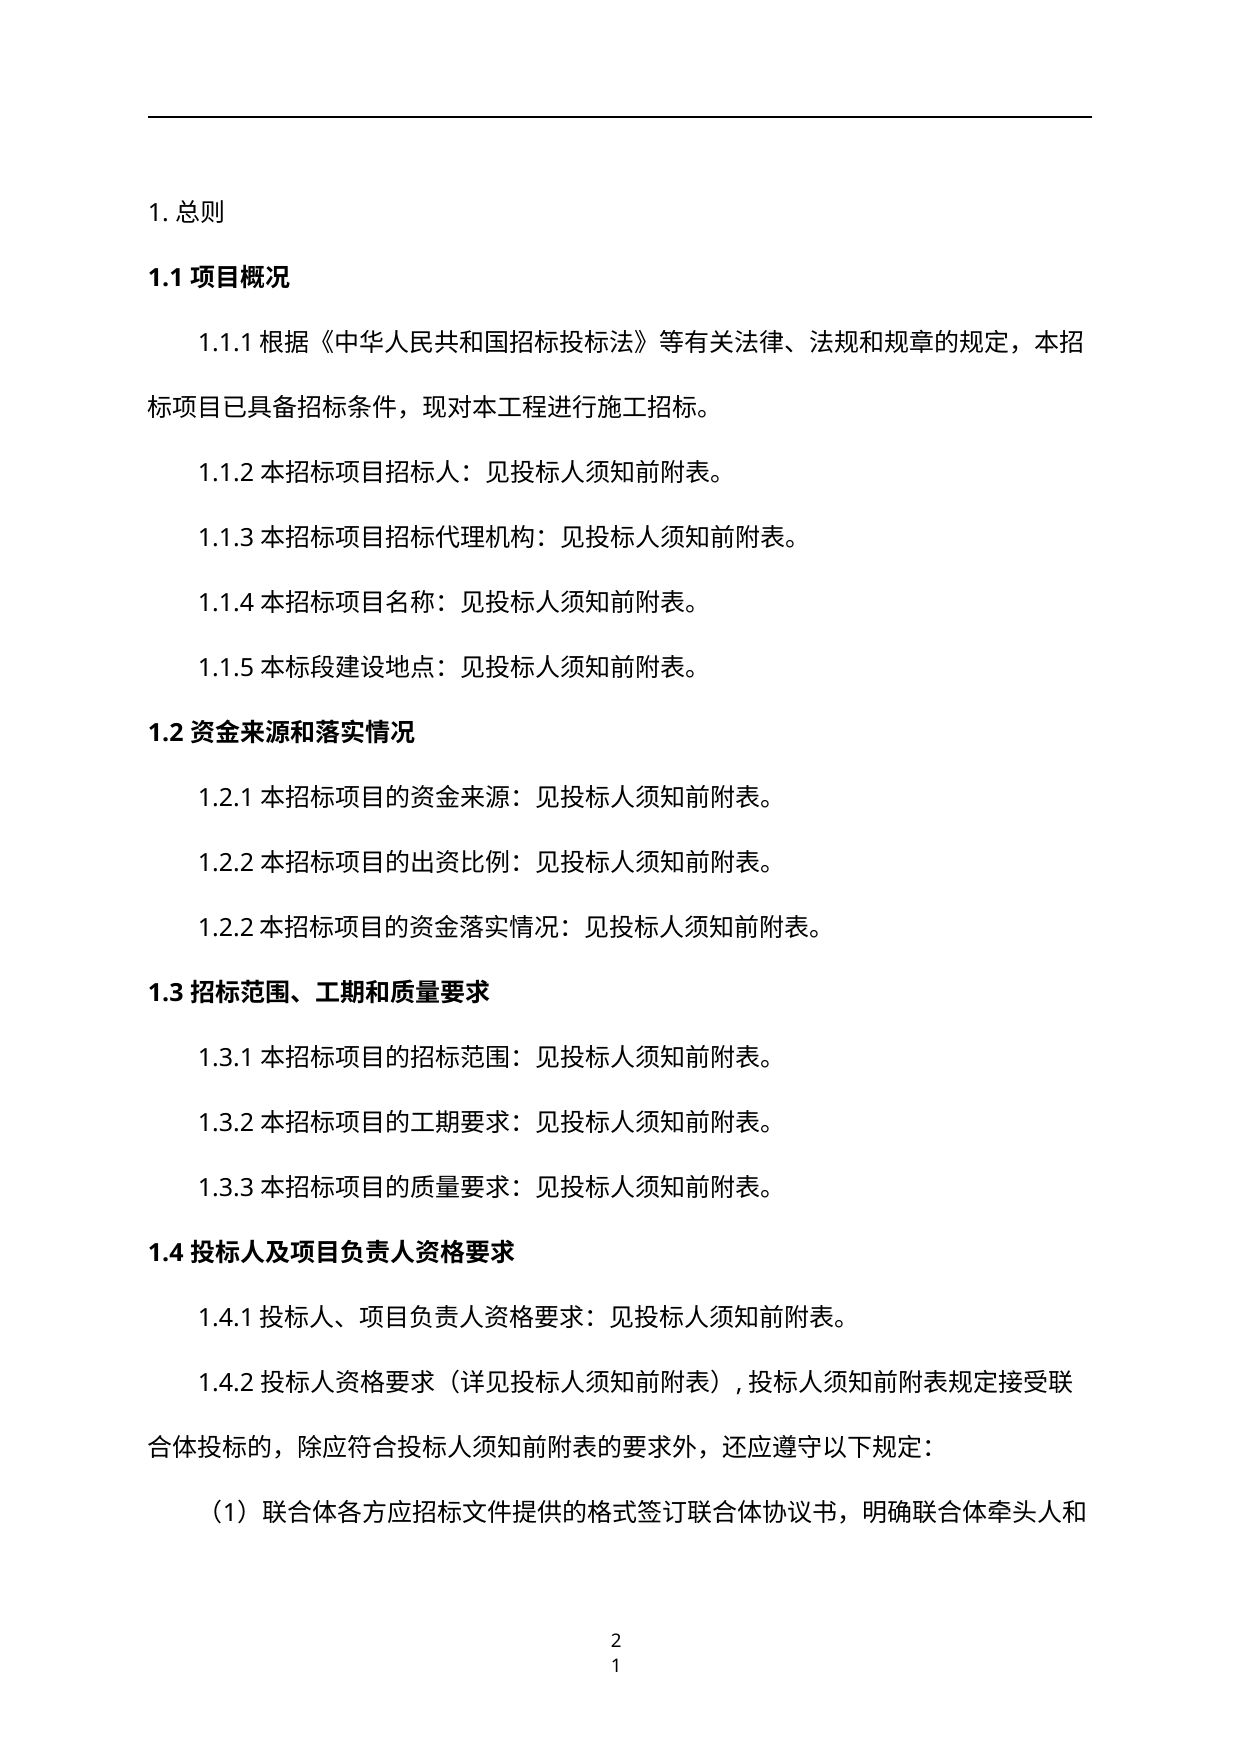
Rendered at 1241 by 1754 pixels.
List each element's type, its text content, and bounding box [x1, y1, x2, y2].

text 1.4.2 投标人资格要求（详见投标人须知前附表）, 投标人须知前附表规定接受联合体投标的，除应符合投标人须知前附表的要求外，还应遵守以下规定： [148, 1348, 1092, 1478]
text 1.1.2 本招标项目招标人：见投标人须知前附表。 [148, 438, 1092, 503]
text 1.4.1投标人、项目负责人资格要求：见投标人须知前附表。 [148, 1283, 1092, 1348]
text 1.3.1 本招标项目的招标范围：见投标人须知前附表。 [148, 1023, 1092, 1088]
text 1.3.3 本招标项目的质量要求：见投标人须知前附表。 [148, 1153, 1092, 1218]
text 1.1.4 本招标项目名称：见投标人须知前附表。 [148, 568, 1092, 633]
text 1.2.2本招标项目的资金落实情况：见投标人须知前附表。 [148, 893, 1092, 958]
text 1.1.1根据《中华人民共和国招标投标法》等有关法律、法规和规章的规定，本招标项目已具备招标条件，现对本工程进行施工招标。 [148, 308, 1092, 438]
text 1.1.5 本标段建设地点：见投标人须知前附表。 [148, 633, 1092, 698]
text 1.1 项目概况 [148, 243, 1092, 308]
text 1.2 资金来源和落实情况 [148, 698, 1092, 763]
text 1. 总则 [148, 178, 1092, 243]
text 1.3 招标范围、工期和质量要求 [148, 958, 1092, 1023]
text 1.2.2 本招标项目的出资比例：见投标人须知前附表。 [148, 828, 1092, 893]
text 1.1.3 本招标项目招标代理机构：见投标人须知前附表。 [148, 503, 1092, 568]
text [148, 1478, 1092, 1543]
text 1.2.1 本招标项目的资金来源：见投标人须知前附表。 [148, 763, 1092, 828]
text 1.3.2 本招标项目的工期要求：见投标人须知前附表。 [148, 1088, 1092, 1153]
text 1.4 投标人及项目负责人资格要求 [148, 1218, 1092, 1283]
